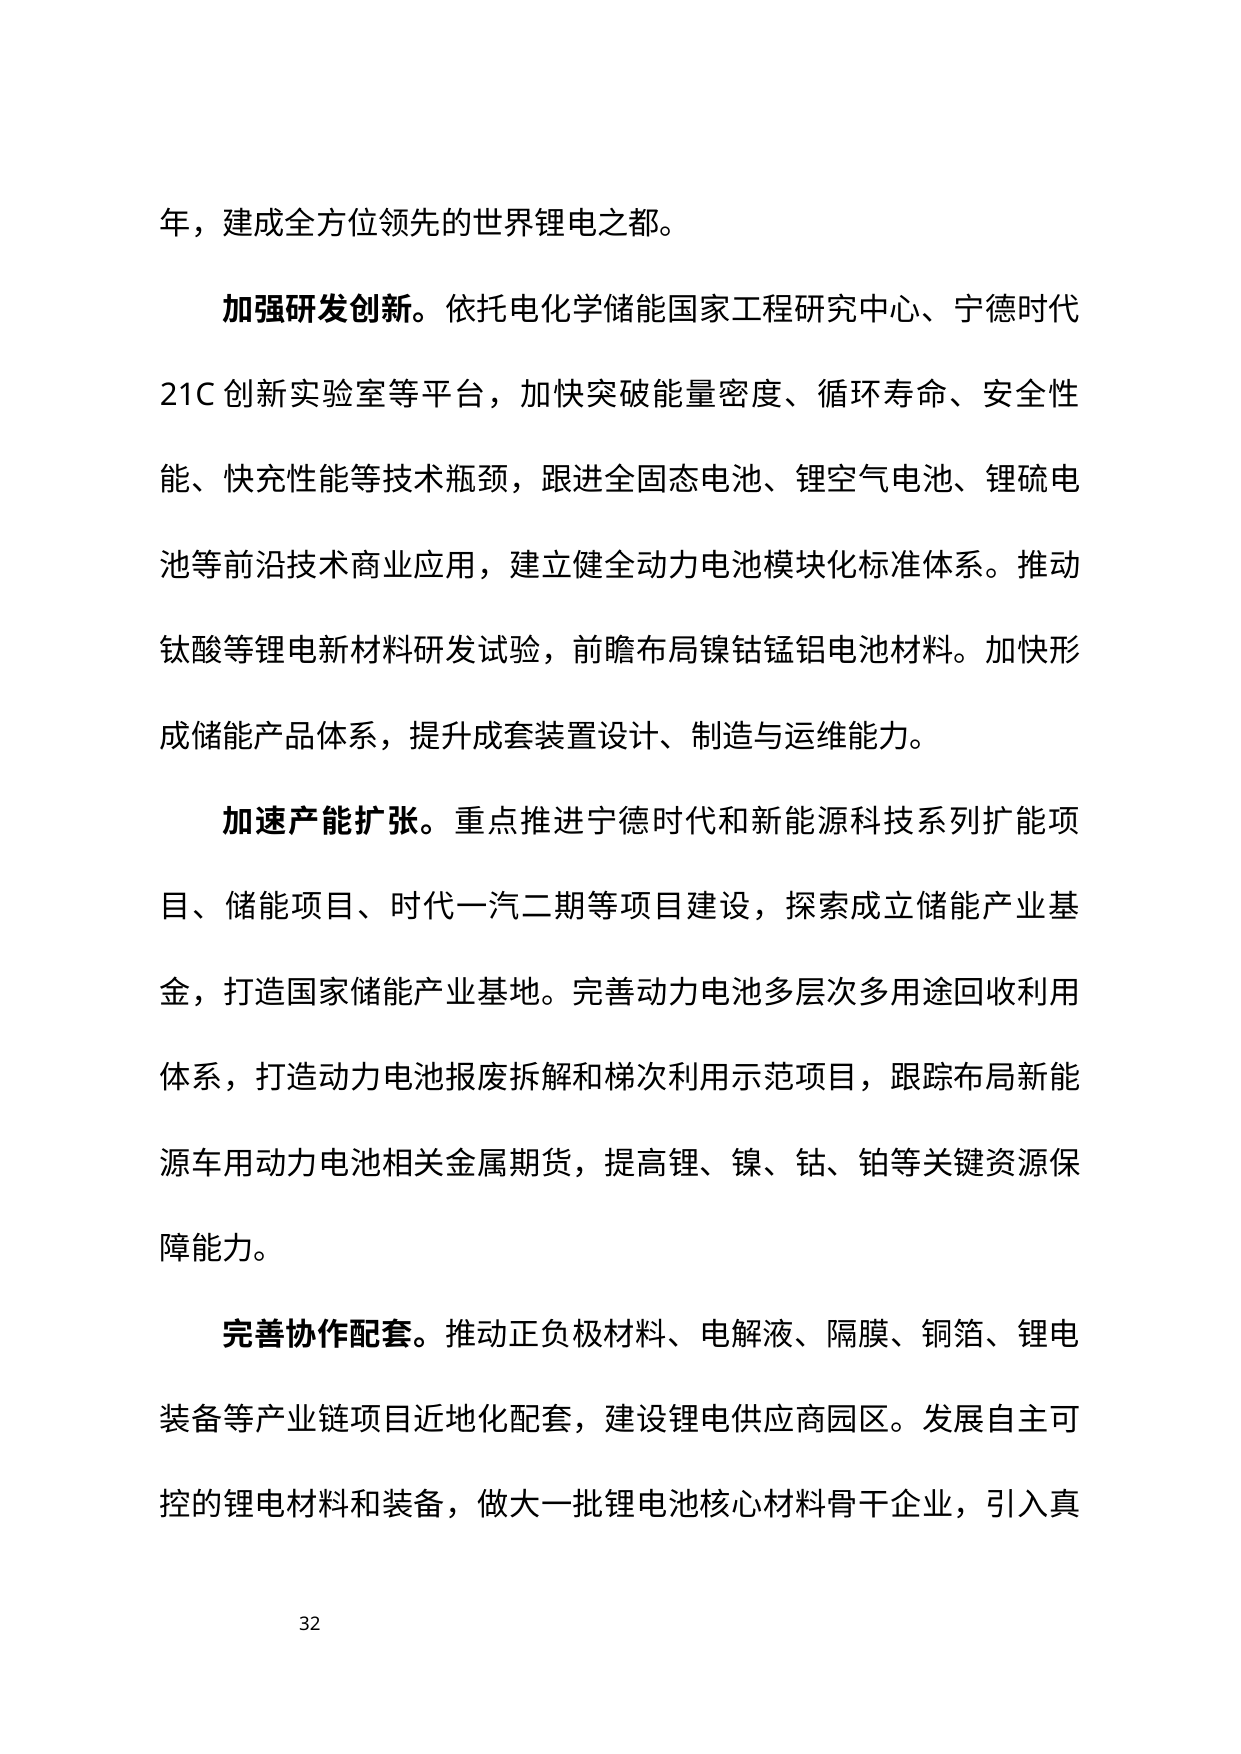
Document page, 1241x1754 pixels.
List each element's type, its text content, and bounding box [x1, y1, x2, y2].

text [159, 1289, 1081, 1545]
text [159, 178, 1081, 264]
text 加速产能扩张。重点推进宁德时代和新能源科技系列扩能项目、储能项目、时代一汽二期等项目建设，探索成立储能产业基金，打造国家储能产业基地。完善动力电池多层次多用途回收利用体系，打造动力电池报废拆解和梯次利用示范项目，跟踪布局新能源车用动力电池相关金属期货，提高锂、镍、钴、铂等关键资源保障能力。 [159, 776, 1081, 1289]
text 加强研发创新。依托电化学储能国家工程研究中心、宁德时代21C创新实验室等平台，加快突破能量密度、循环寿命、安全性能、快充性能等技术瓶颈，跟进全固态电池、锂空气电池、锂硫电池等前沿技术商业应用，建立健全动力电池模块化标准体系。推动钛酸等锂电新材料研发试验，前瞻布局镍钴锰铝电池材料。加快形成储能产品体系，提升成套装置设计、制造与运维能力。 [159, 264, 1081, 776]
